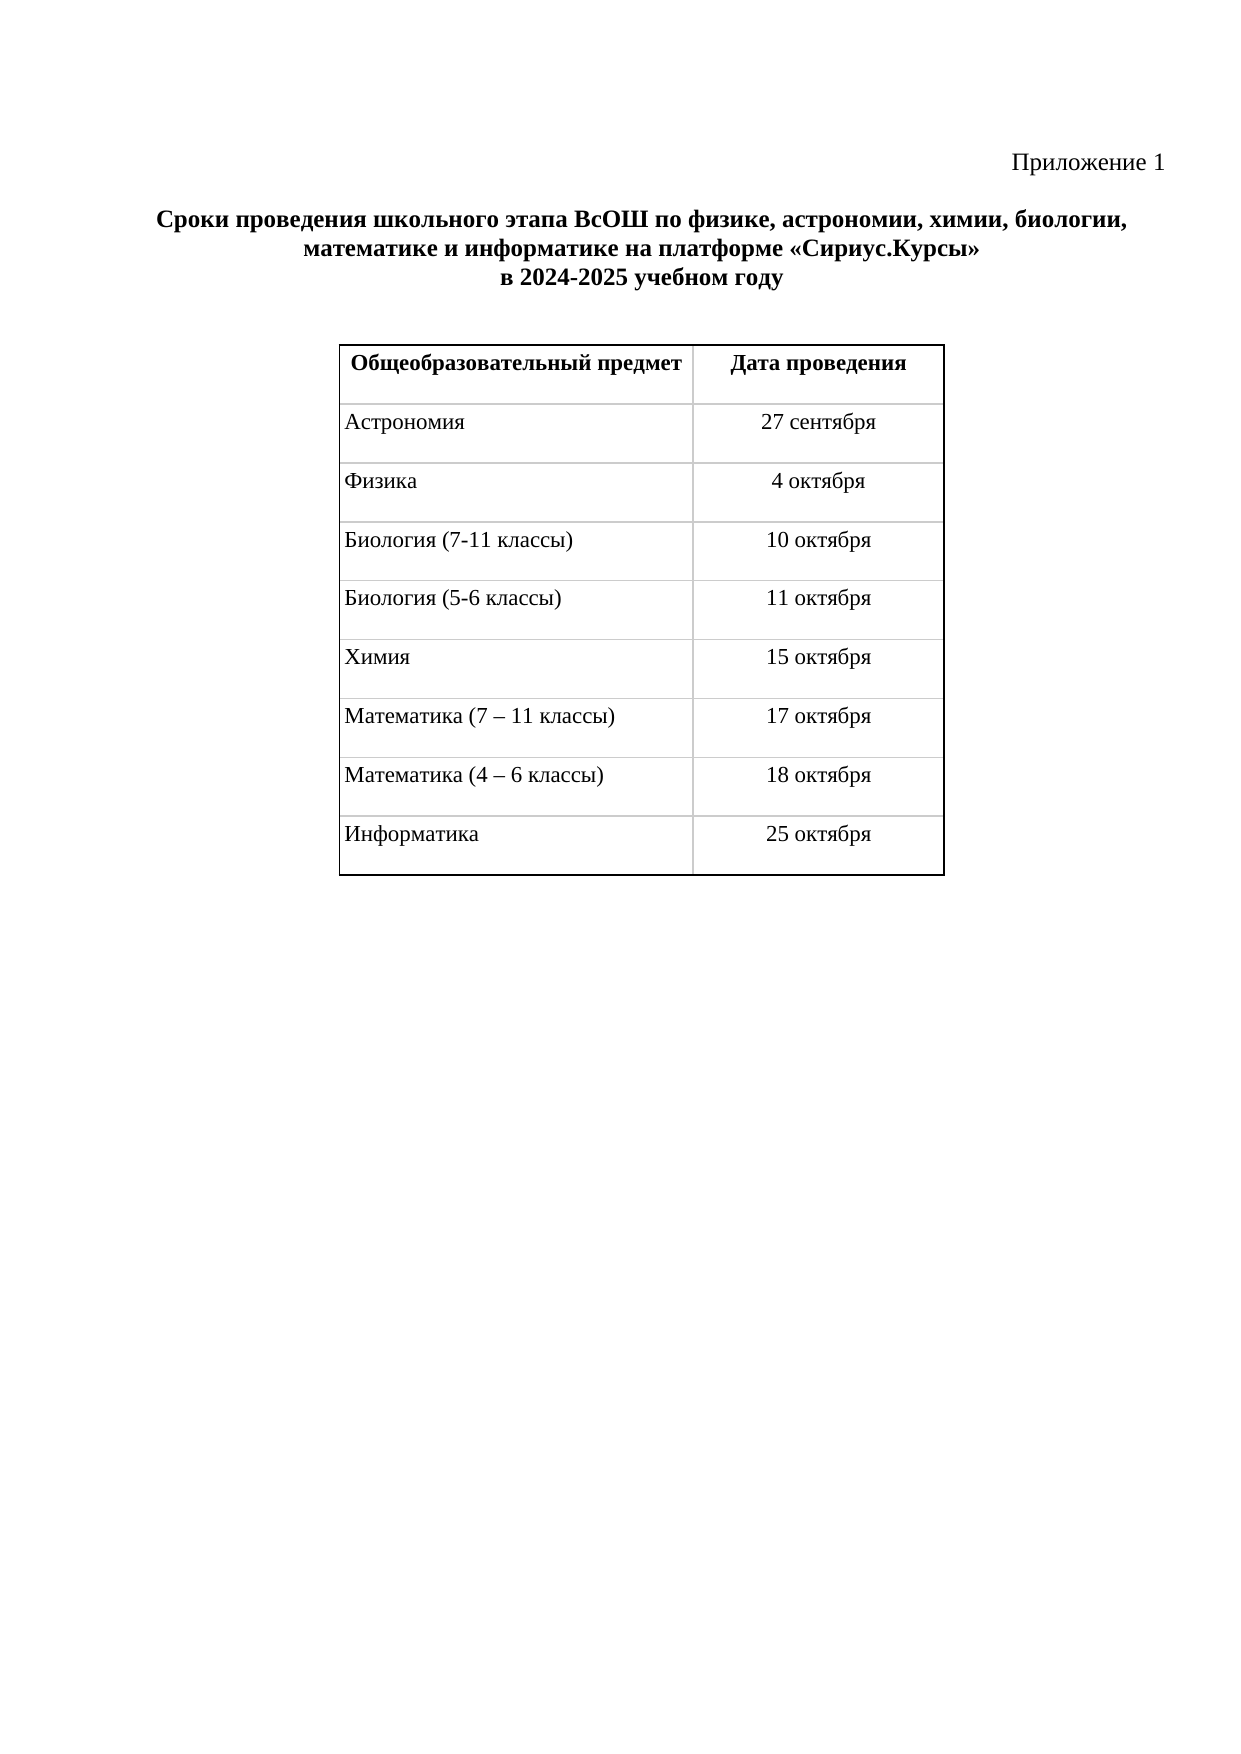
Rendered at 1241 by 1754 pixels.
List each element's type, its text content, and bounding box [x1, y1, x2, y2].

table_cell Химия [340, 640, 692, 697]
table_cell Математика (4 – 6 классы) [340, 758, 692, 815]
table_cell Математика (7 – 11 классы) [340, 699, 692, 756]
text в 2024-2025 учебном году [118, 262, 1165, 291]
table_cell 17 октября [694, 699, 943, 756]
table_cell Астрономия [340, 405, 692, 462]
text Сроки проведения школьного этапа ВсОШ по физике, астрономии, химии, биологии, математике и информатике на платформе «Сириус.Курсы» [118, 204, 1165, 262]
table_header Дата проведения [694, 346, 943, 403]
table_cell 18 октября [694, 758, 943, 815]
table_header Общеобразовательный предмет [340, 346, 692, 403]
table_cell 11 октября [694, 581, 943, 639]
table_cell 25 октября [694, 817, 943, 874]
table_cell 4 октября [694, 464, 943, 521]
table_cell 10 октября [694, 523, 943, 580]
text Приложение 1 [118, 147, 1165, 176]
table_cell 27 сентября [694, 405, 943, 462]
table_cell Информатика [340, 817, 692, 874]
table_cell Биология (7-11 классы) [340, 523, 692, 580]
table_cell Физика [340, 464, 692, 521]
table_cell 15 октября [694, 640, 943, 697]
table_cell Биология (5-6 классы) [340, 581, 692, 639]
